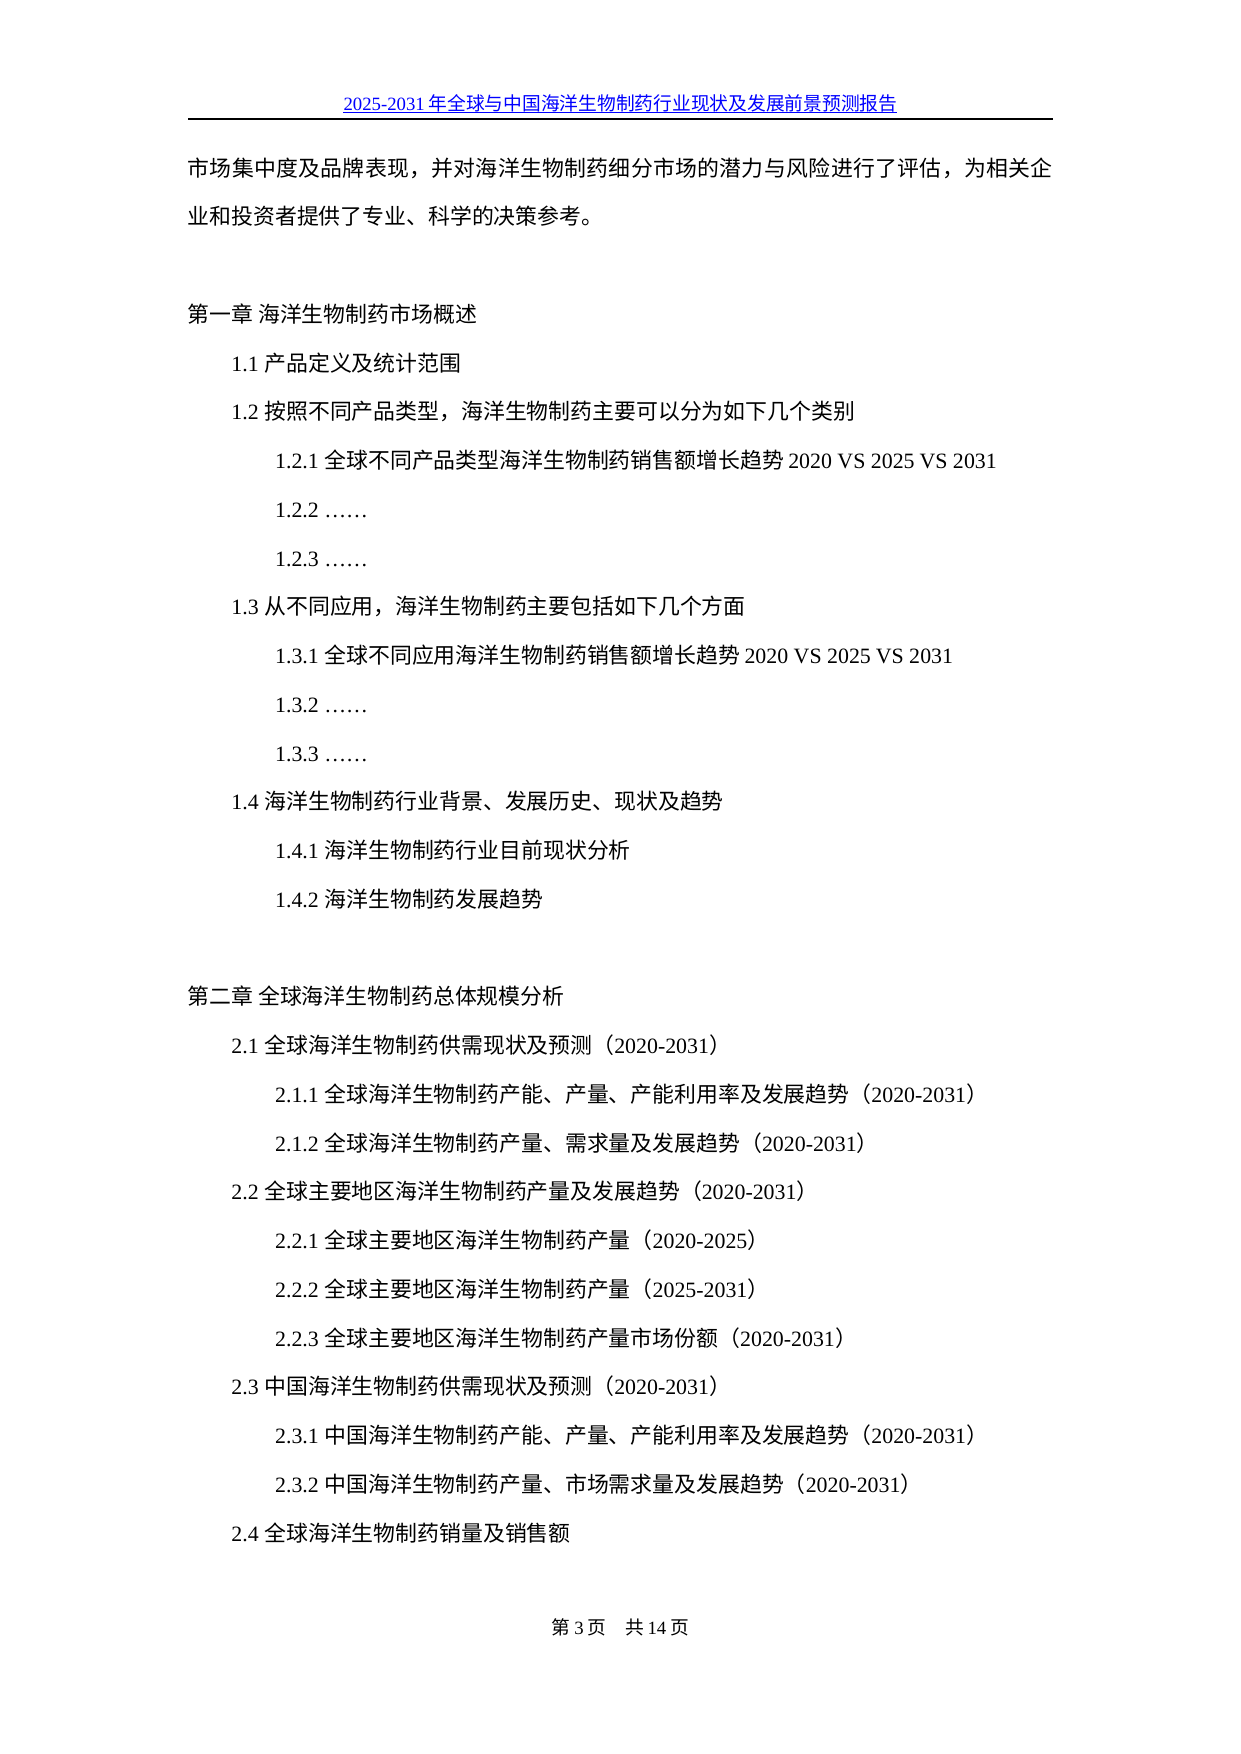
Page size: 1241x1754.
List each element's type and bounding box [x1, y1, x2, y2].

text [187, 150, 1053, 1548]
